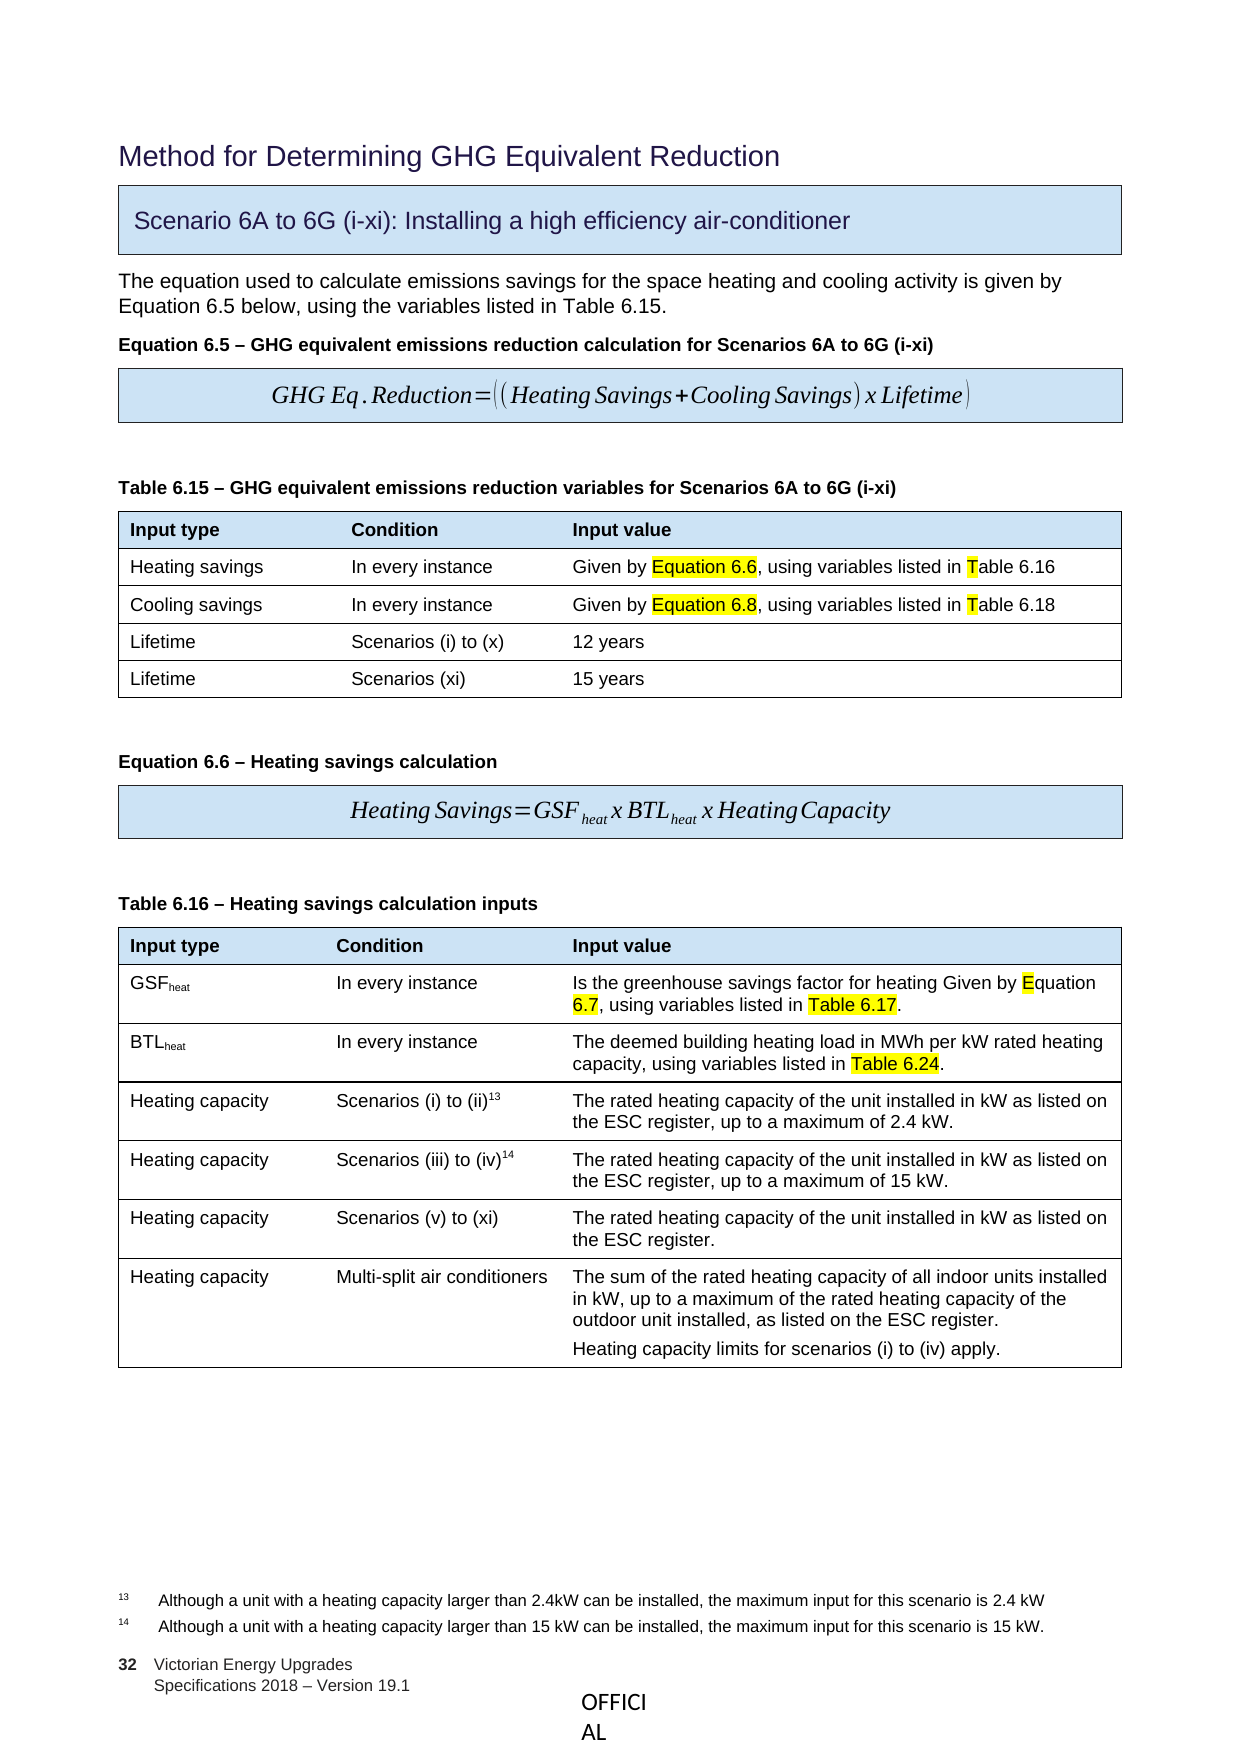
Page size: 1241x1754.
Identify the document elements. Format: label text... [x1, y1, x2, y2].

table_cell GSFheat [119, 965, 325, 1023]
table_cell Cooling savings [119, 586, 340, 622]
table_header Input type [119, 512, 340, 548]
table_cell Scenarios (xi) [340, 661, 561, 697]
table_cell Heating capacity [119, 1083, 325, 1140]
table_header [119, 786, 1122, 838]
table_cell Scenarios (v) to (xi) [325, 1200, 561, 1258]
subtitle Method for Determining GHG Equivalent Reduction [118, 139, 1122, 172]
table_header Scenario 6A to 6G (i-xi): Installing a high efficiency air-conditioner [119, 186, 1121, 254]
table_cell In every instance [325, 1024, 561, 1081]
table_cell Scenarios (iii) to (iv) [325, 1141, 561, 1199]
table_cell The sum of the rated heating capacity of all indoor units installed in kW, up to a maximum of the rated heating capacity of the outdoor unit installed, as listed on the ESC register. Heating capacity limits for scenarios (i) to (iv) apply. [561, 1259, 1121, 1367]
table_cell In every instance [340, 549, 561, 585]
table_header Condition [325, 928, 561, 964]
table_cell Heating savings [119, 549, 340, 585]
table_cell Heating capacity [119, 1259, 325, 1367]
table_cell Multi-split air conditioners [325, 1259, 561, 1367]
table_cell Scenarios (i) to (x) [340, 624, 561, 659]
table_cell Heating capacity [119, 1200, 325, 1258]
table_cell 15 years [561, 661, 1121, 697]
table_header Condition [340, 512, 561, 548]
table_cell Heating capacity [119, 1141, 325, 1199]
table_cell The rated heating capacity of the unit installed in kW as listed on the ESC register. [561, 1200, 1121, 1258]
table_cell In every instance [340, 586, 561, 622]
table_cell BTLheat [119, 1024, 325, 1081]
table_cell In every instance [325, 965, 561, 1023]
table_header Input value [561, 512, 1121, 548]
table_cell The rated heating capacity of the unit installed in kW as listed on the ESC register, up to a maximum of 15 kW. [561, 1141, 1121, 1199]
table_header [119, 369, 1122, 422]
table_cell 12 years [561, 624, 1121, 659]
table_header Input type [119, 928, 325, 964]
table_cell Lifetime [119, 661, 340, 697]
table_cell The rated heating capacity of the unit installed in kW as listed on the ESC register, up to a maximum of 2.4 kW. [561, 1083, 1121, 1140]
table_cell Lifetime [119, 624, 340, 659]
table_cell Scenarios (i) to (ii) [325, 1083, 561, 1140]
table_header Input value [561, 928, 1121, 964]
